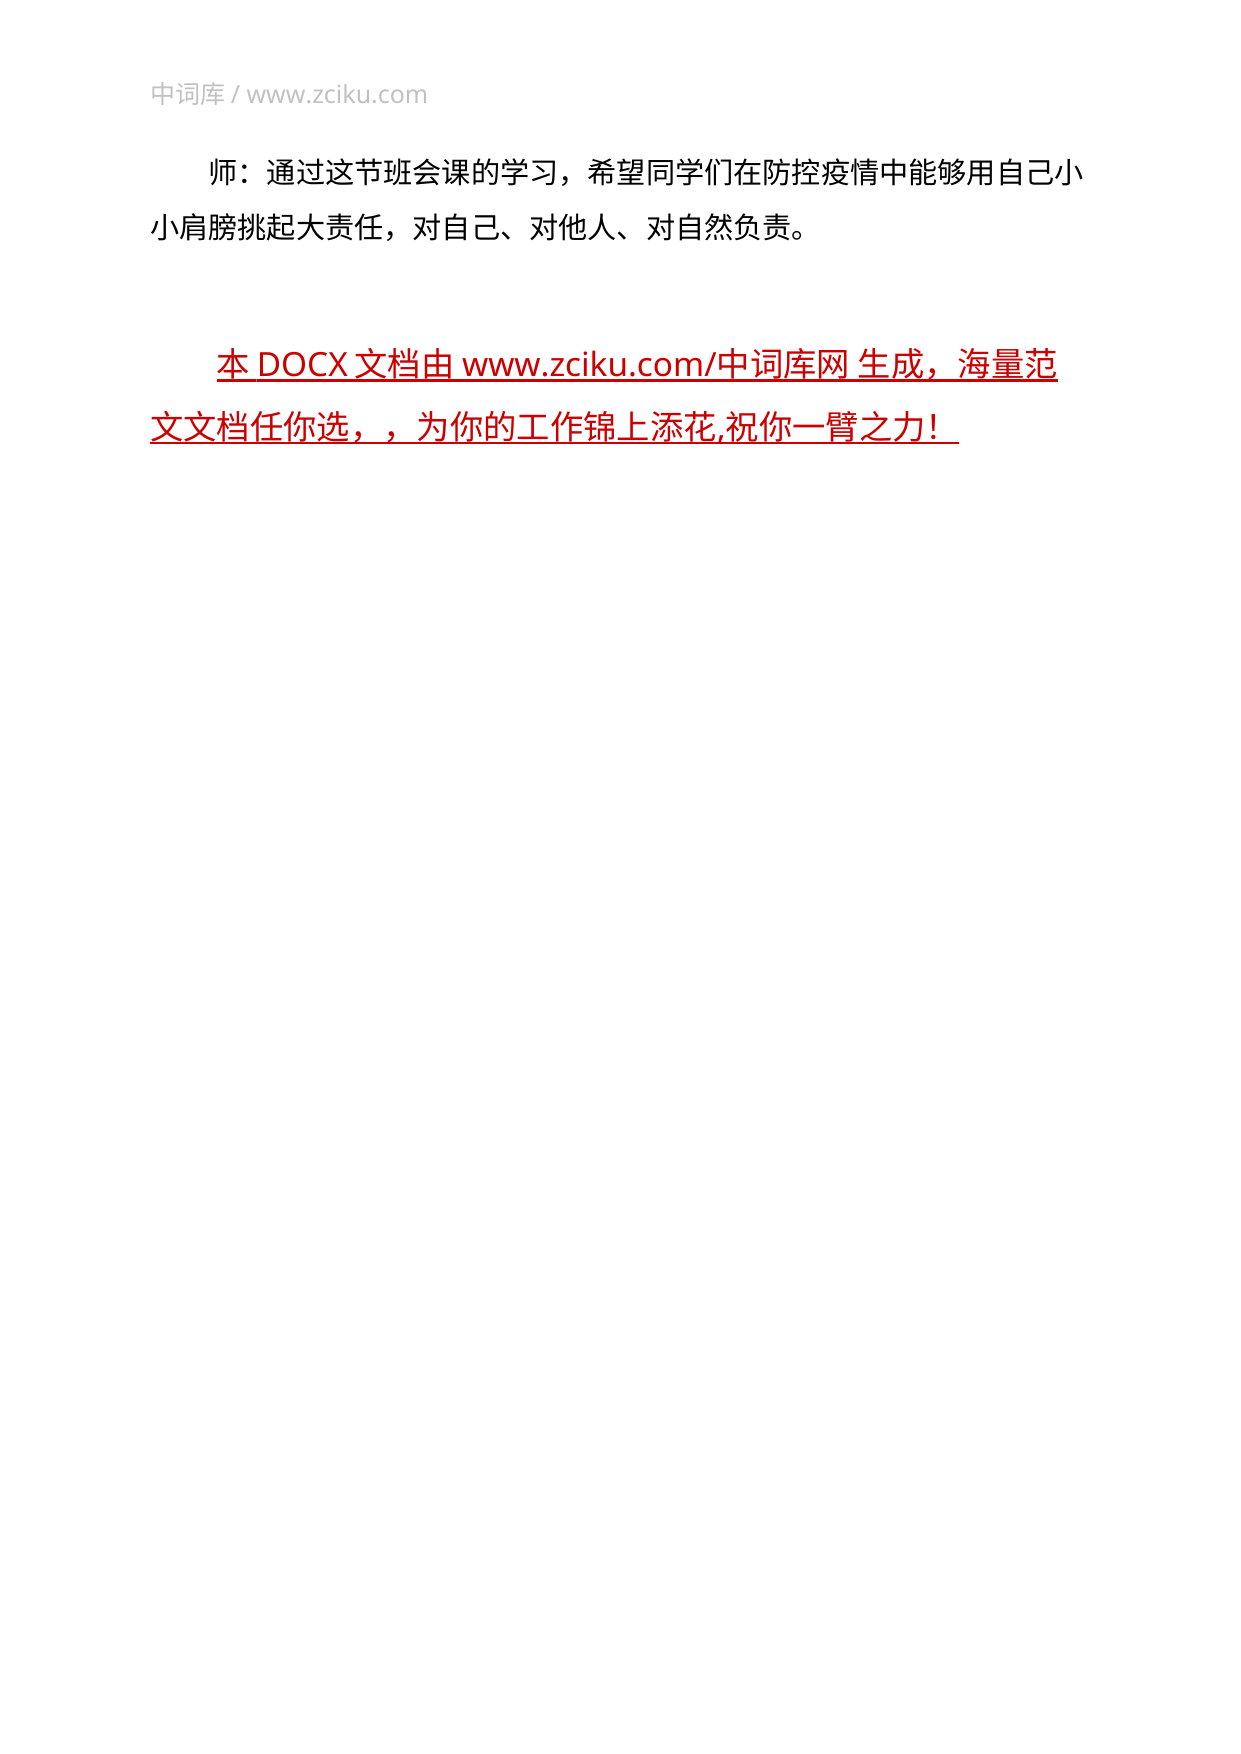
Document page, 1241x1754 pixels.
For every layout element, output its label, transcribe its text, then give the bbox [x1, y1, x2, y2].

text 师：通过这节班会课的学习，希望同学们在防控疫情中能够用自己小小肩膀挑起大责任，对自己、对他人、对自然负责。 [150, 150, 1090, 247]
text 本DOCX文档由 www.zciku.com/中词库网 生成，海量范文文档任你选，，为你的工作锦上添花,祝你一臂之力！ [150, 338, 1090, 449]
